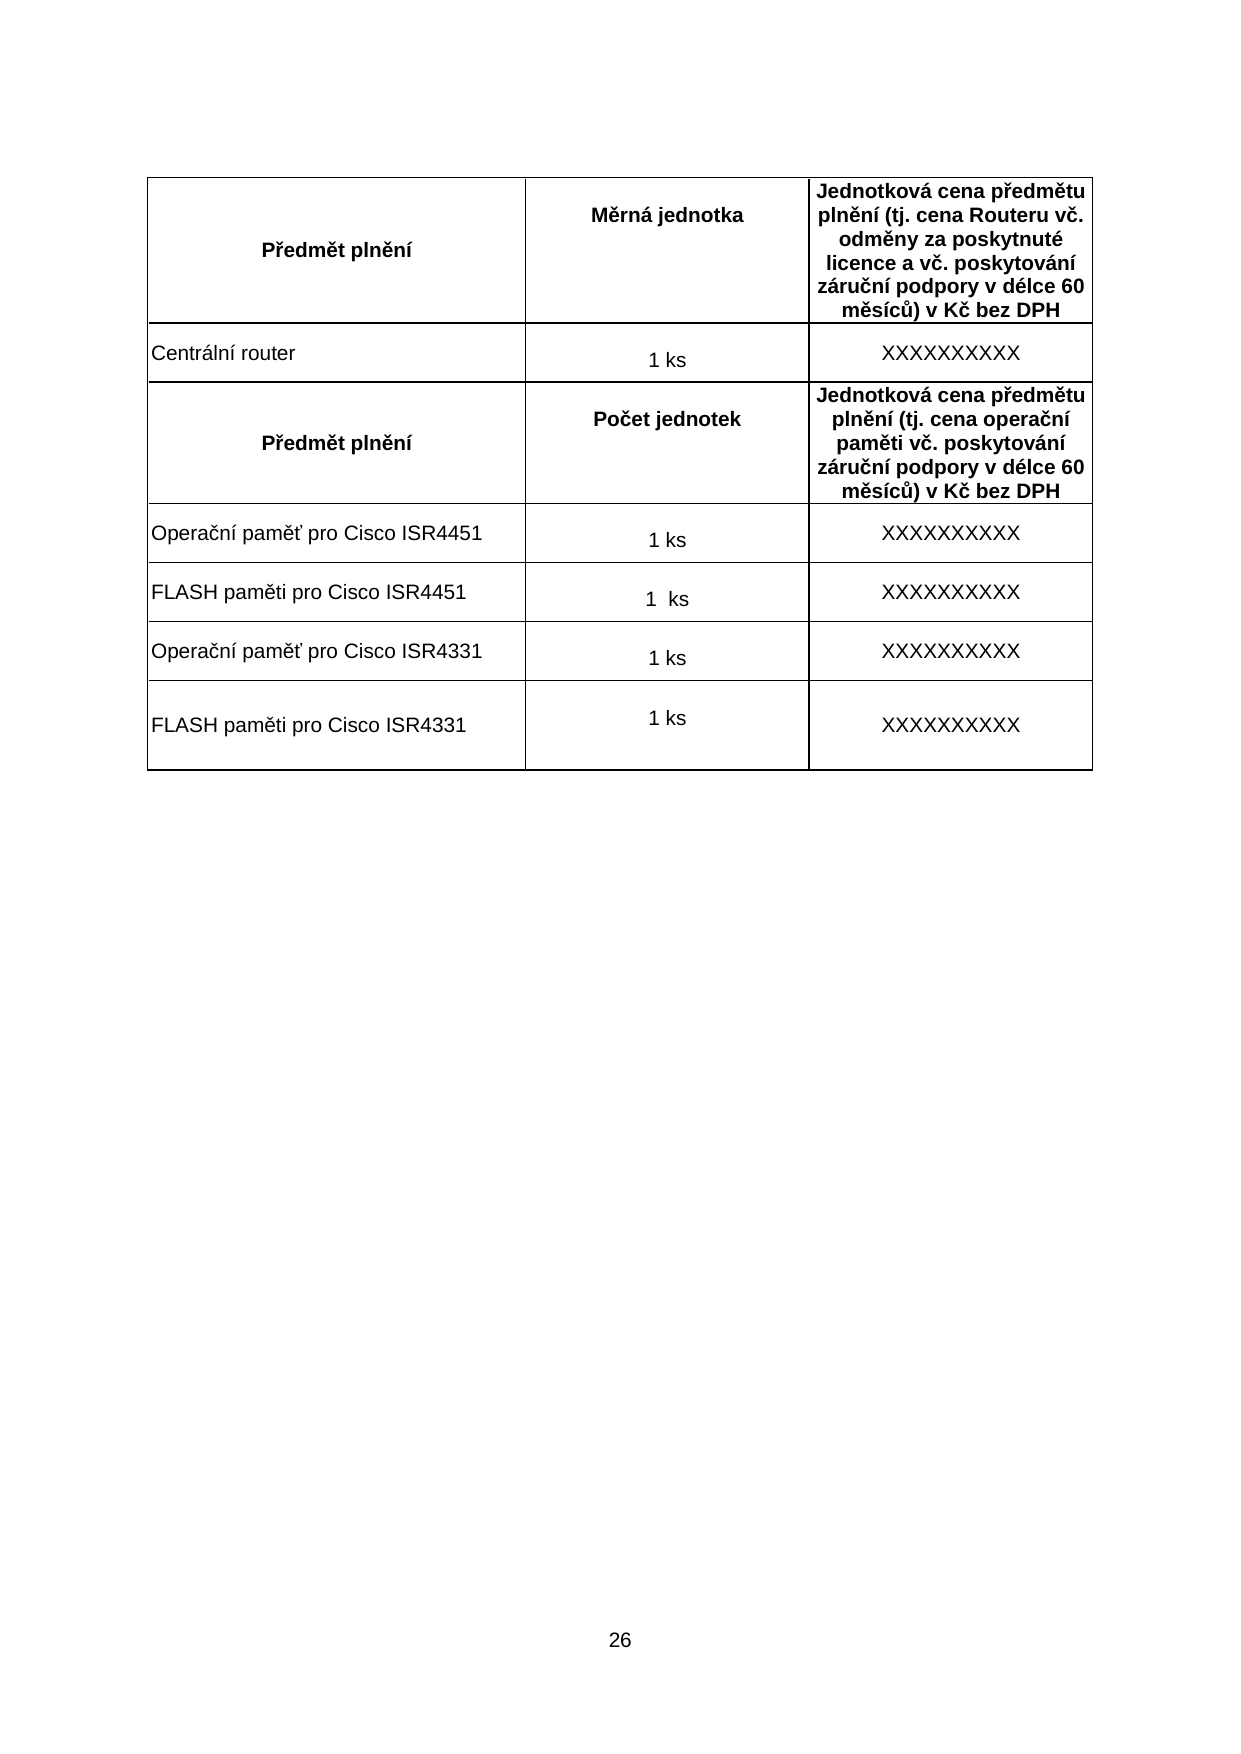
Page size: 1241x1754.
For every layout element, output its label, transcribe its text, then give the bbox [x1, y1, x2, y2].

table_cell XXXXXXXXXX [810, 563, 1092, 621]
table_cell XXXXXXXXXX [810, 681, 1092, 769]
table_cell 1 ks [526, 622, 808, 680]
table_header Jednotková cena předmětu plnění (tj. cena Routeru vč. odměny za poskytnuté licence a vč. poskytování záruční podpory v délce 60 měsíců) v Kč bez DPH [810, 178, 1092, 322]
table_cell Počet jednotek [526, 383, 808, 503]
table_cell 1 ks [526, 504, 808, 562]
table_cell FLASH paměti pro Cisco ISR4451 [148, 563, 525, 621]
table_cell XXXXXXXXXX [810, 324, 1092, 381]
table_cell Operační paměť pro Cisco ISR4451 [148, 504, 525, 562]
table_cell Centrální router [148, 323, 525, 381]
table_cell XXXXXXXXXX [810, 622, 1092, 680]
table_cell Předmět plnění [148, 382, 525, 503]
table_cell Jednotková cena předmětu plnění (tj. cena operační paměti vč. poskytování záruční podpory v délce 60 měsíců) v Kč bez DPH [810, 383, 1092, 503]
table_cell FLASH paměti pro Cisco ISR4331 [148, 681, 525, 769]
table_header Měrná jednotka [526, 178, 809, 322]
table_cell 1 ks [526, 324, 808, 381]
table_cell Operační paměť pro Cisco ISR4331 [148, 622, 525, 680]
table_cell 1 ks [526, 681, 808, 769]
table_cell XXXXXXXXXX [810, 504, 1092, 562]
table_cell 1 ks [526, 563, 808, 621]
table_header Předmět plnění [148, 178, 525, 322]
